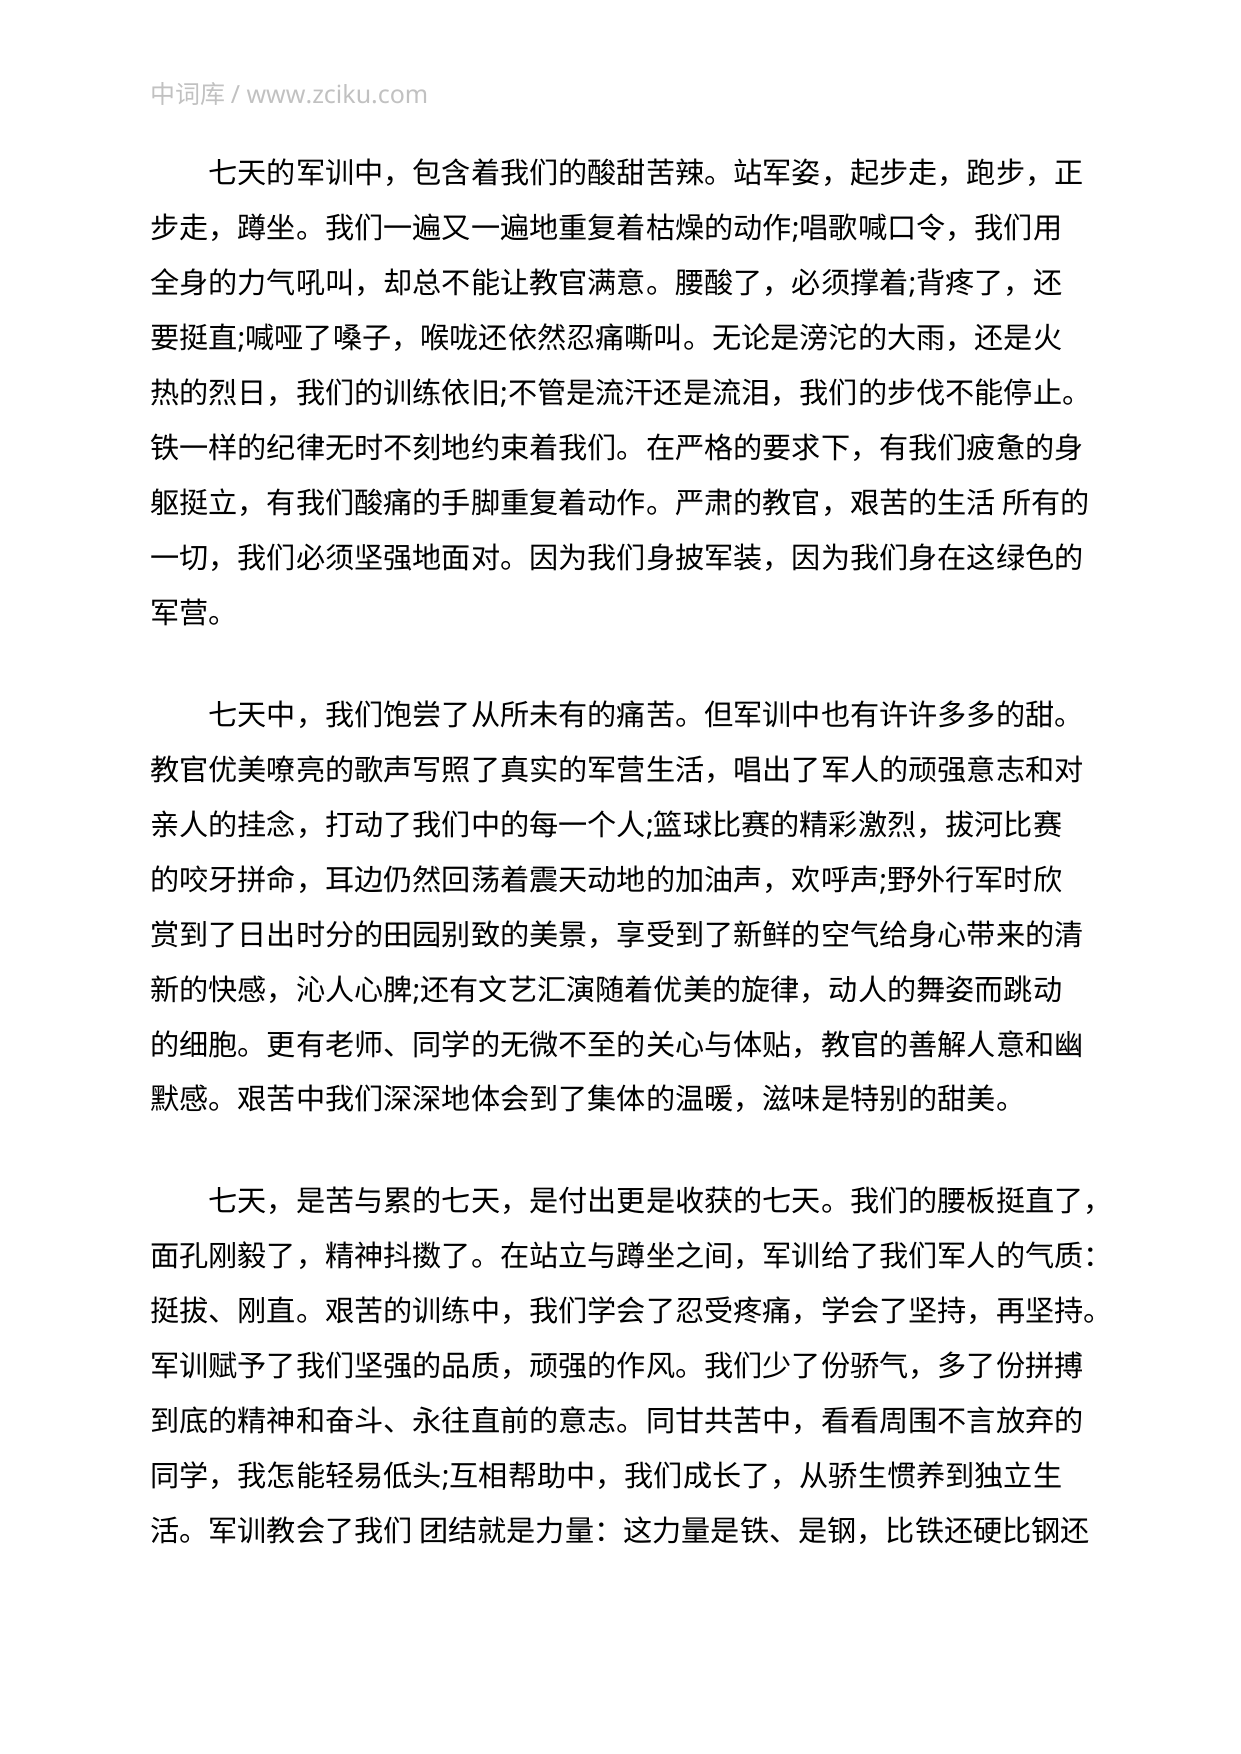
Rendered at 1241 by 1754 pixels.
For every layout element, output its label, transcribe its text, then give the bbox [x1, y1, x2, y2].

text 七天中，我们饱尝了从所未有的痛苦。但军训中也有许许多多的甜。教官优美嘹亮的歌声写照了真实的军营生活，唱出了军人的顽强意志和对亲人的挂念，打动了我们中的每一个人;篮球比赛的精彩激烈，拔河比赛的咬牙拼命，耳边仍然回荡着震天动地的加油声，欢呼声;野外行军时欣赏到了日出时分的田园别致的美景，享受到了新鲜的空气给身心带来的清新的快感，沁人心脾;还有文艺汇演随着优美的旋律，动人的舞姿而跳动的细胞。更有老师、同学的无微不至的关心与体贴，教官的善解人意和幽默感。艰苦中我们深深地体会到了集体的温暖，滋味是特别的甜美。 [150, 691, 1090, 1118]
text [150, 1178, 1090, 1549]
text 七天的军训中，包含着我们的酸甜苦辣。站军姿，起步走，跑步，正步走，蹲坐。我们一遍又一遍地重复着枯燥的动作;唱歌喊口令，我们用全身的力气吼叫，却总不能让教官满意。腰酸了，必须撑着;背疼了，还要挺直;喊哑了嗓子，喉咙还依然忍痛嘶叫。无论是滂沱的大雨，还是火热的烈日，我们的训练依旧;不管是流汗还是流泪，我们的步伐不能停止。铁一样的纪律无时不刻地约束着我们。在严格的要求下，有我们疲惫的身躯挺立，有我们酸痛的手脚重复着动作。严肃的教官，艰苦的生活 所有的一切，我们必须坚强地面对。因为我们身披军装，因为我们身在这绿色的军营。 [150, 150, 1090, 632]
